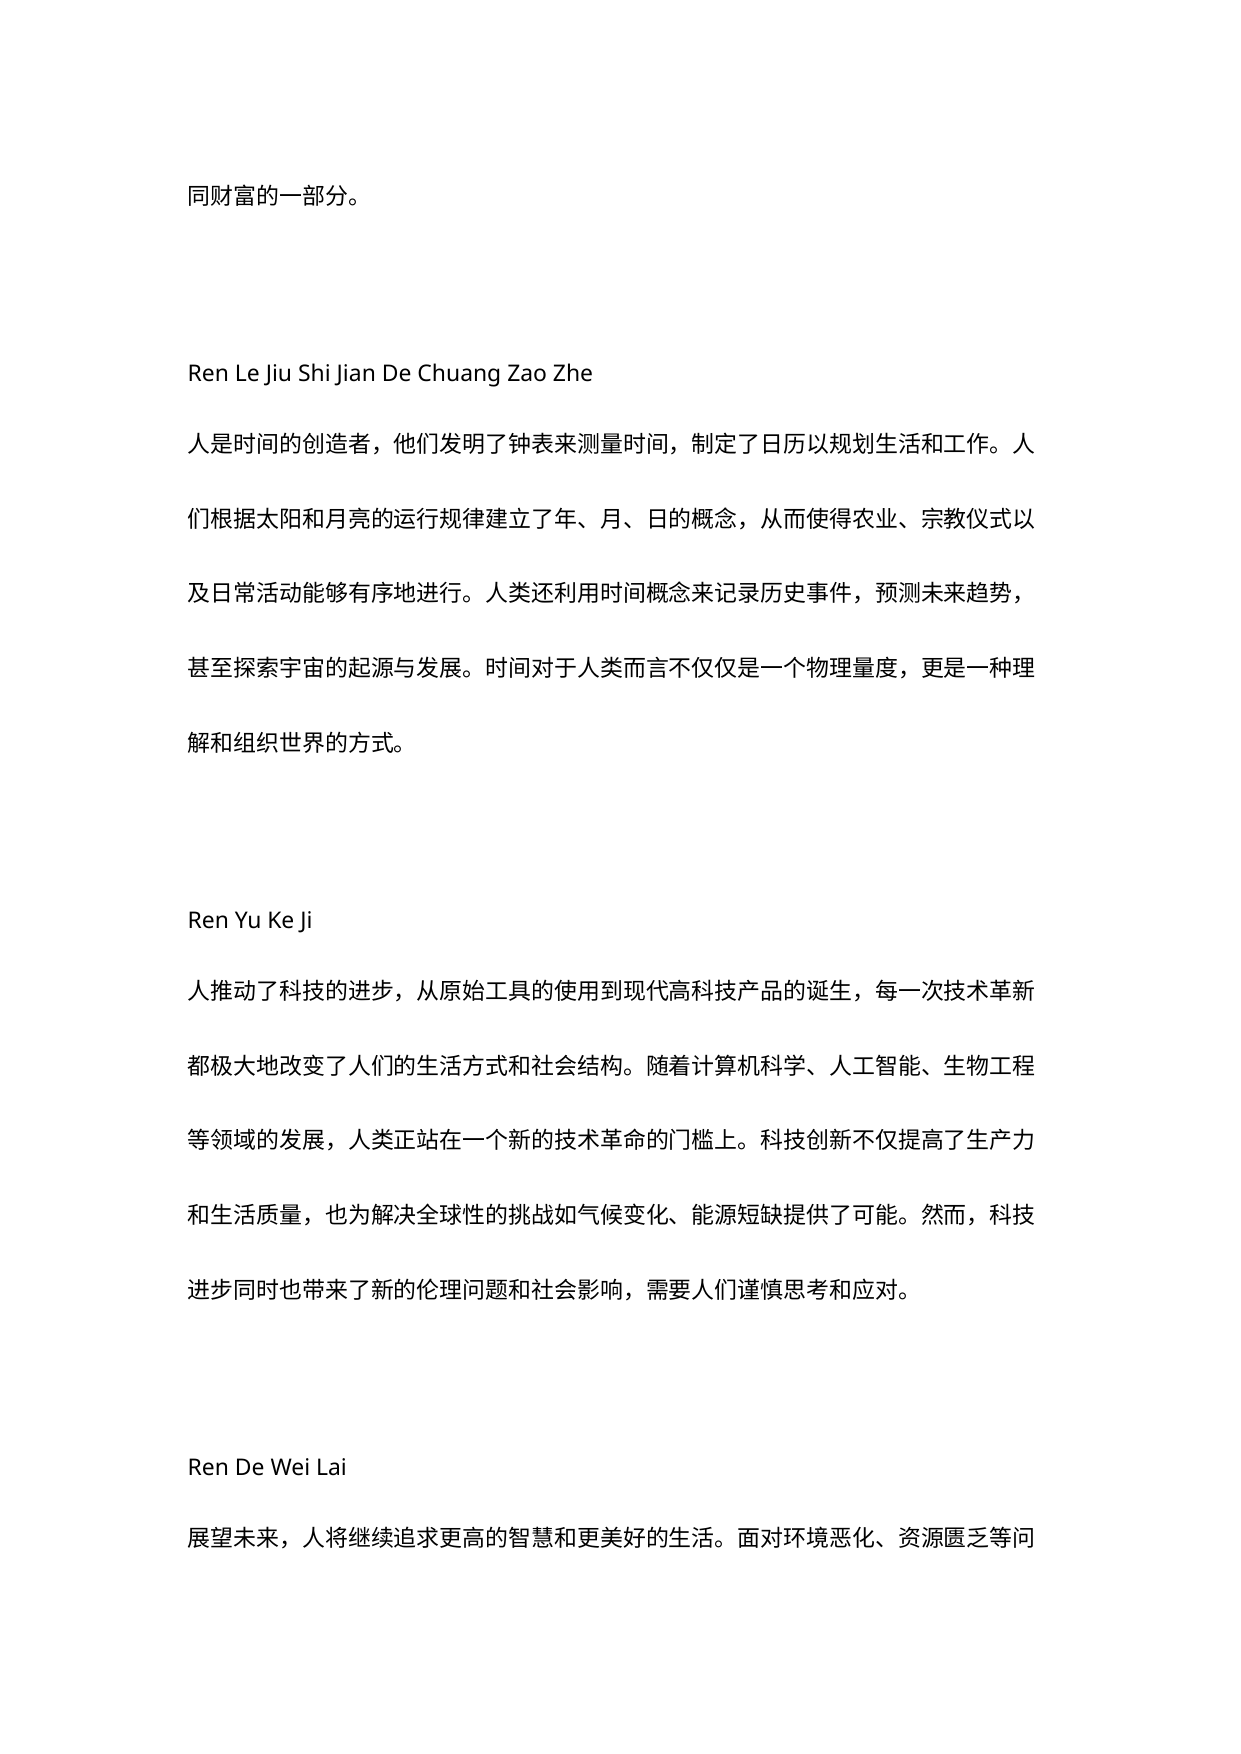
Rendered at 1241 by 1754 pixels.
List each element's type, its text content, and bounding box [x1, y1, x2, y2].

text 人推动了科技的进步，从原始工具的使用到现代高科技产品的诞生，每一次技术革新都极大地改变了人们的生活方式和社会结构。随着计算机科学、人工智能、生物工程等领域的发展，人类正站在一个新的技术革命的门槛上。科技创新不仅提高了生产力和生活质量，也为解决全球性的挑战如气候变化、能源短缺提供了可能。然而，科技进步同时也带来了新的伦理问题和社会影响，需要人们谨慎思考和应对。 [187, 957, 1053, 1321]
text Ren Le Jiu Shi Jian De Chuang Zao Zhe [187, 356, 1053, 389]
text Ren De Wei Lai [187, 1450, 1053, 1482]
text Ren Yu Ke Ji [187, 903, 1053, 936]
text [187, 1504, 1053, 1569]
text 人是时间的创造者，他们发明了钟表来测量时间，制定了日历以规划生活和工作。人们根据太阳和月亮的运行规律建立了年、月、日的概念，从而使得农业、宗教仪式以及日常活动能够有序地进行。人类还利用时间概念来记录历史事件，预测未来趋势，甚至探索宇宙的起源与发展。时间对于人类而言不仅仅是一个物理量度，更是一种理解和组织世界的方式。 [187, 410, 1053, 774]
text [187, 162, 1053, 227]
